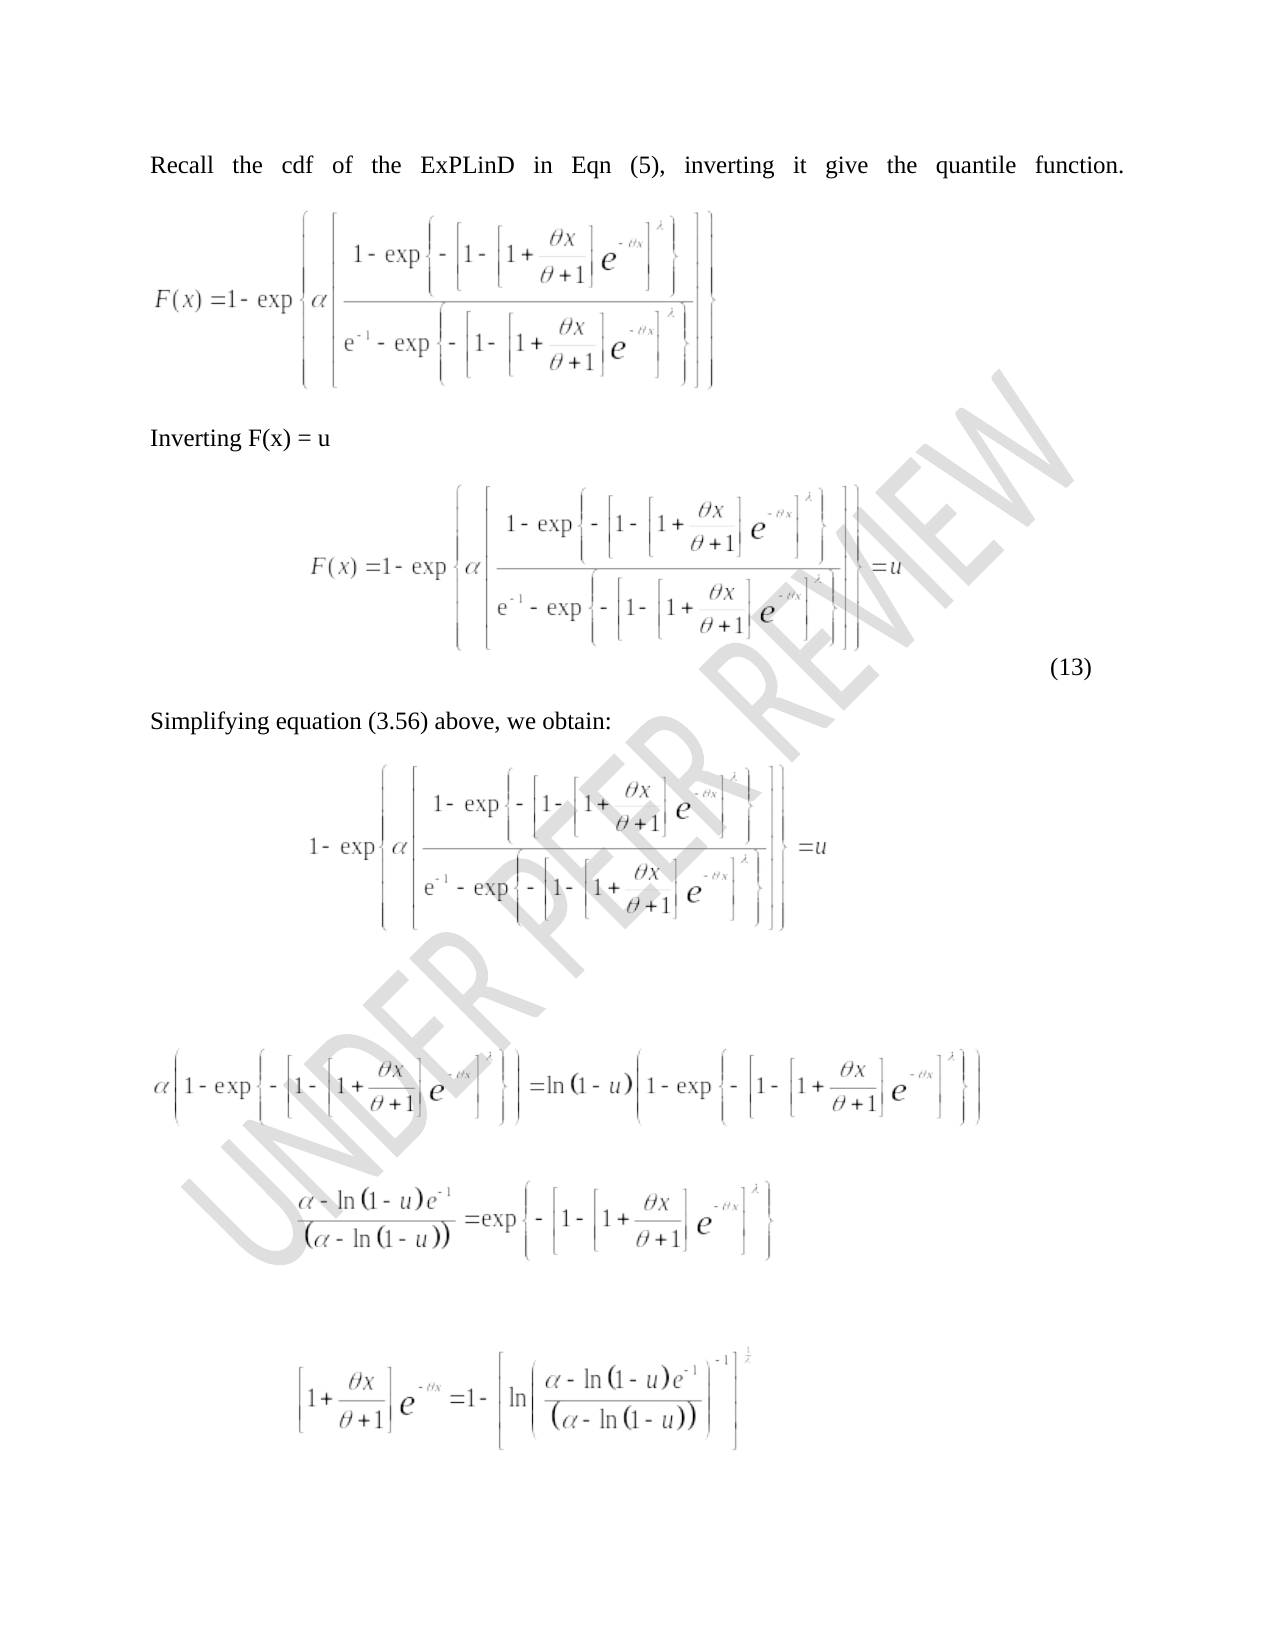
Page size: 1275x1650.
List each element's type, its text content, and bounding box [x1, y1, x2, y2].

text Recall the cdf of the ExPLinD in Eqn (5), inverting it give the quantile function. [150, 150, 1125, 395]
text Simplifying equation (3.56) above, we obtain: [150, 706, 1125, 735]
text (13) [150, 480, 1125, 681]
text Inverting F(x) = u [150, 423, 1125, 452]
